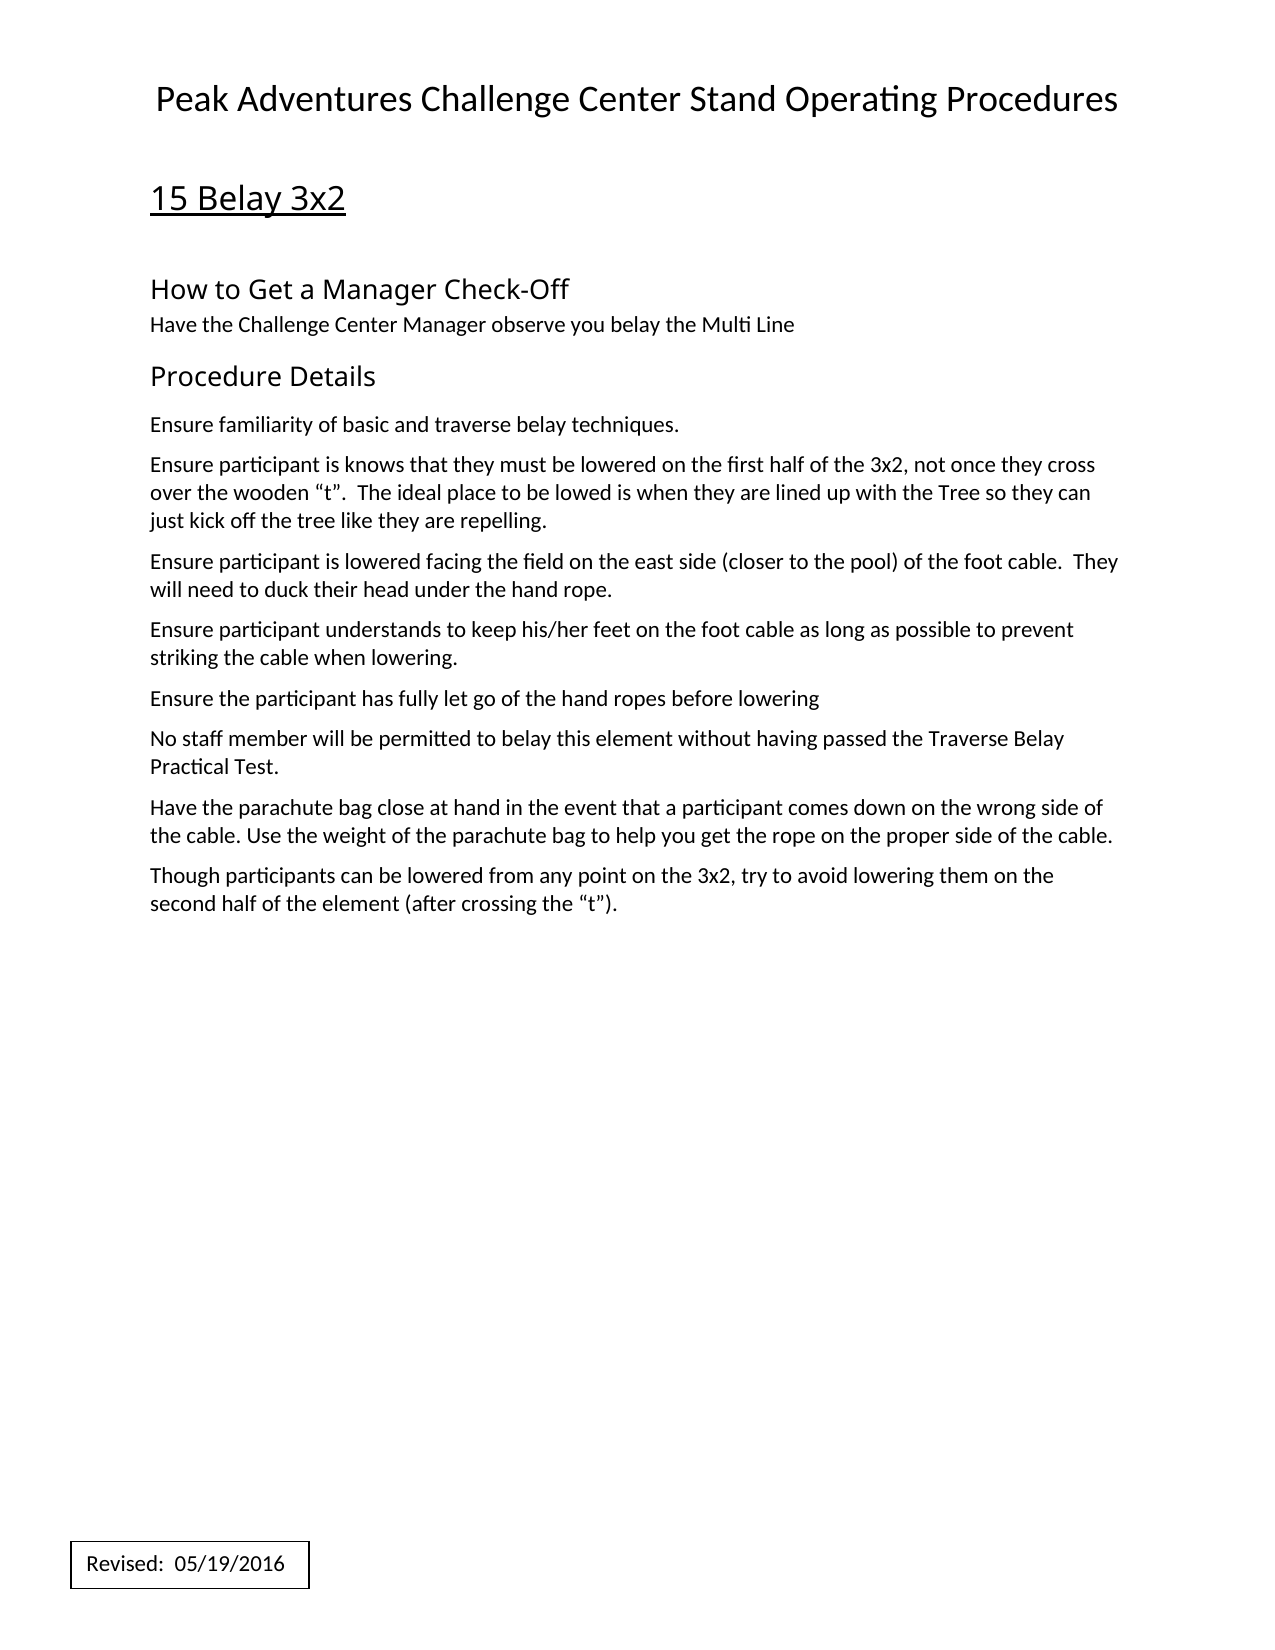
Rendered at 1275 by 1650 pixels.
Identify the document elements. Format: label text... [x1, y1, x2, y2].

subtitle How to Get a Manager Check-Off [150, 271, 1125, 308]
text Ensure familiarity of basic and traverse belay techniques. [150, 410, 1125, 438]
text Ensure the participant has fully let go of the hand ropes before lowering [150, 684, 1125, 712]
text Though participants can be lowered from any point on the 3x2, try to avoid lowering them on the second half of the element (after crossing the “t”). [150, 862, 1125, 918]
text Ensure participant is knows that they must be lowered on the first half of the 3x2, not once they cross over the wooden “t”. The ideal place to be lowed is when they are lined up with the Tree so they can just kick off the tree like they are repelling. [150, 450, 1125, 534]
text Have the parachute bag close at hand in the event that a participant comes down on the wrong side of the cable. Use the weight of the parachute bag to help you get the rope on the proper side of the cable. [150, 793, 1125, 849]
text No staff member will be permitted to belay this element without having passed the Traverse Belay Practical Test. [150, 724, 1125, 781]
text Ensure participant is lowered facing the field on the east side (closer to the pool) of the foot cable. They will need to duck their head under the hand rope. [150, 547, 1125, 603]
text Have the Challenge Center Manager observe you belay the Multi Line [150, 311, 1125, 339]
text Ensure participant understands to keep his/her feet on the foot cable as long as possible to prevent striking the cable when lowering. [150, 615, 1125, 671]
subtitle 15 Belay 3x2 [150, 175, 1125, 220]
subtitle Procedure Details [150, 357, 1125, 394]
